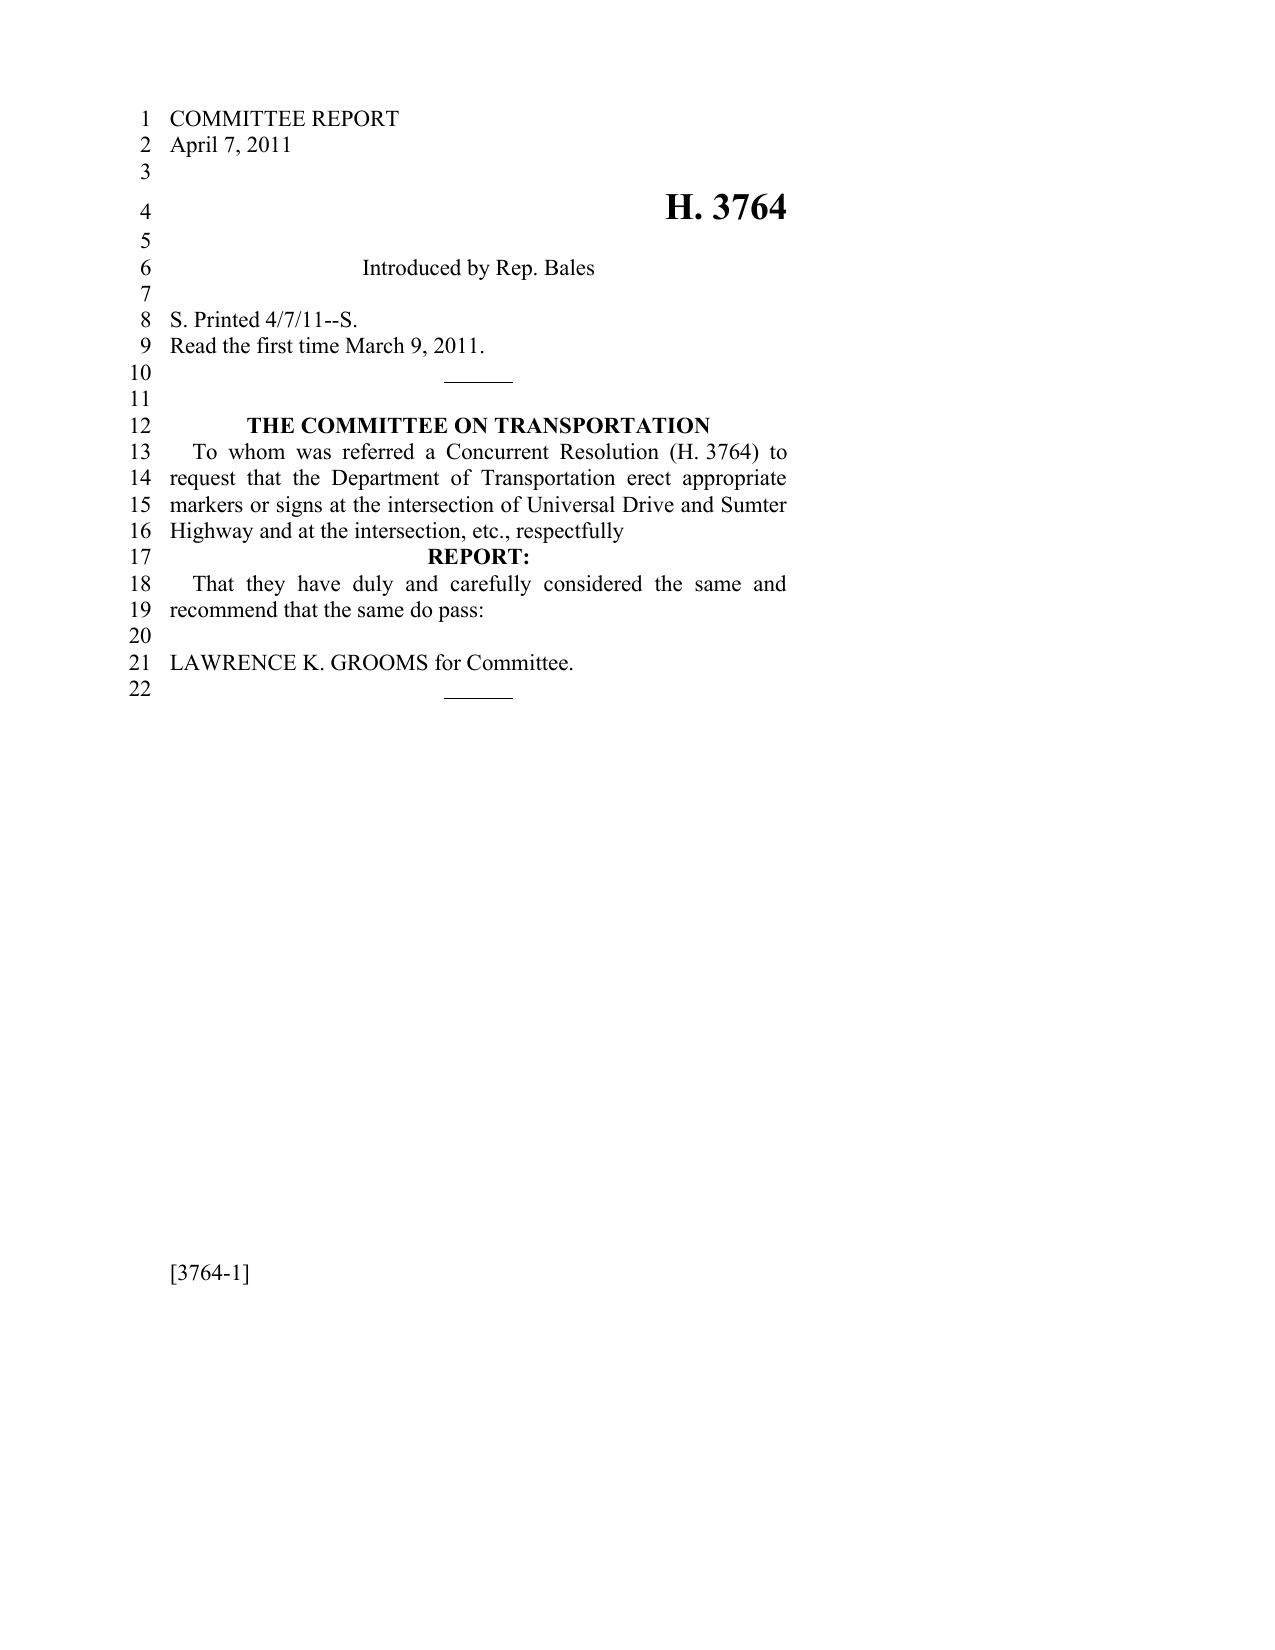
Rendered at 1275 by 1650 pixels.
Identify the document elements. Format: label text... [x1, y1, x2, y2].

text H. 3764 [169, 184, 787, 227]
text Read the first time March 9, 2011. [169, 333, 787, 359]
text COMMITTEE REPORT [169, 105, 787, 131]
text REPORT: [169, 543, 787, 570]
text Introduced by Rep. Bales [169, 253, 787, 280]
text That they have duly and carefully considered the same and recommend that the same do pass: [169, 570, 787, 622]
text S. Printed 4/7/11--S. [169, 306, 787, 333]
text LAWRENCE K. GROOMS for Committee. [169, 649, 787, 675]
text To whom was referred a Concurrent Resolution (H. 3764) to request that the Department of Transportation erect appropriate markers or signs at the intersection of Universal Drive and Sumter Highway and at the intersection, etc., respectfully [169, 438, 787, 543]
text THE COMMITTEE ON TRANSPORTATION [169, 412, 787, 438]
text April 7, 2011 [169, 131, 787, 158]
